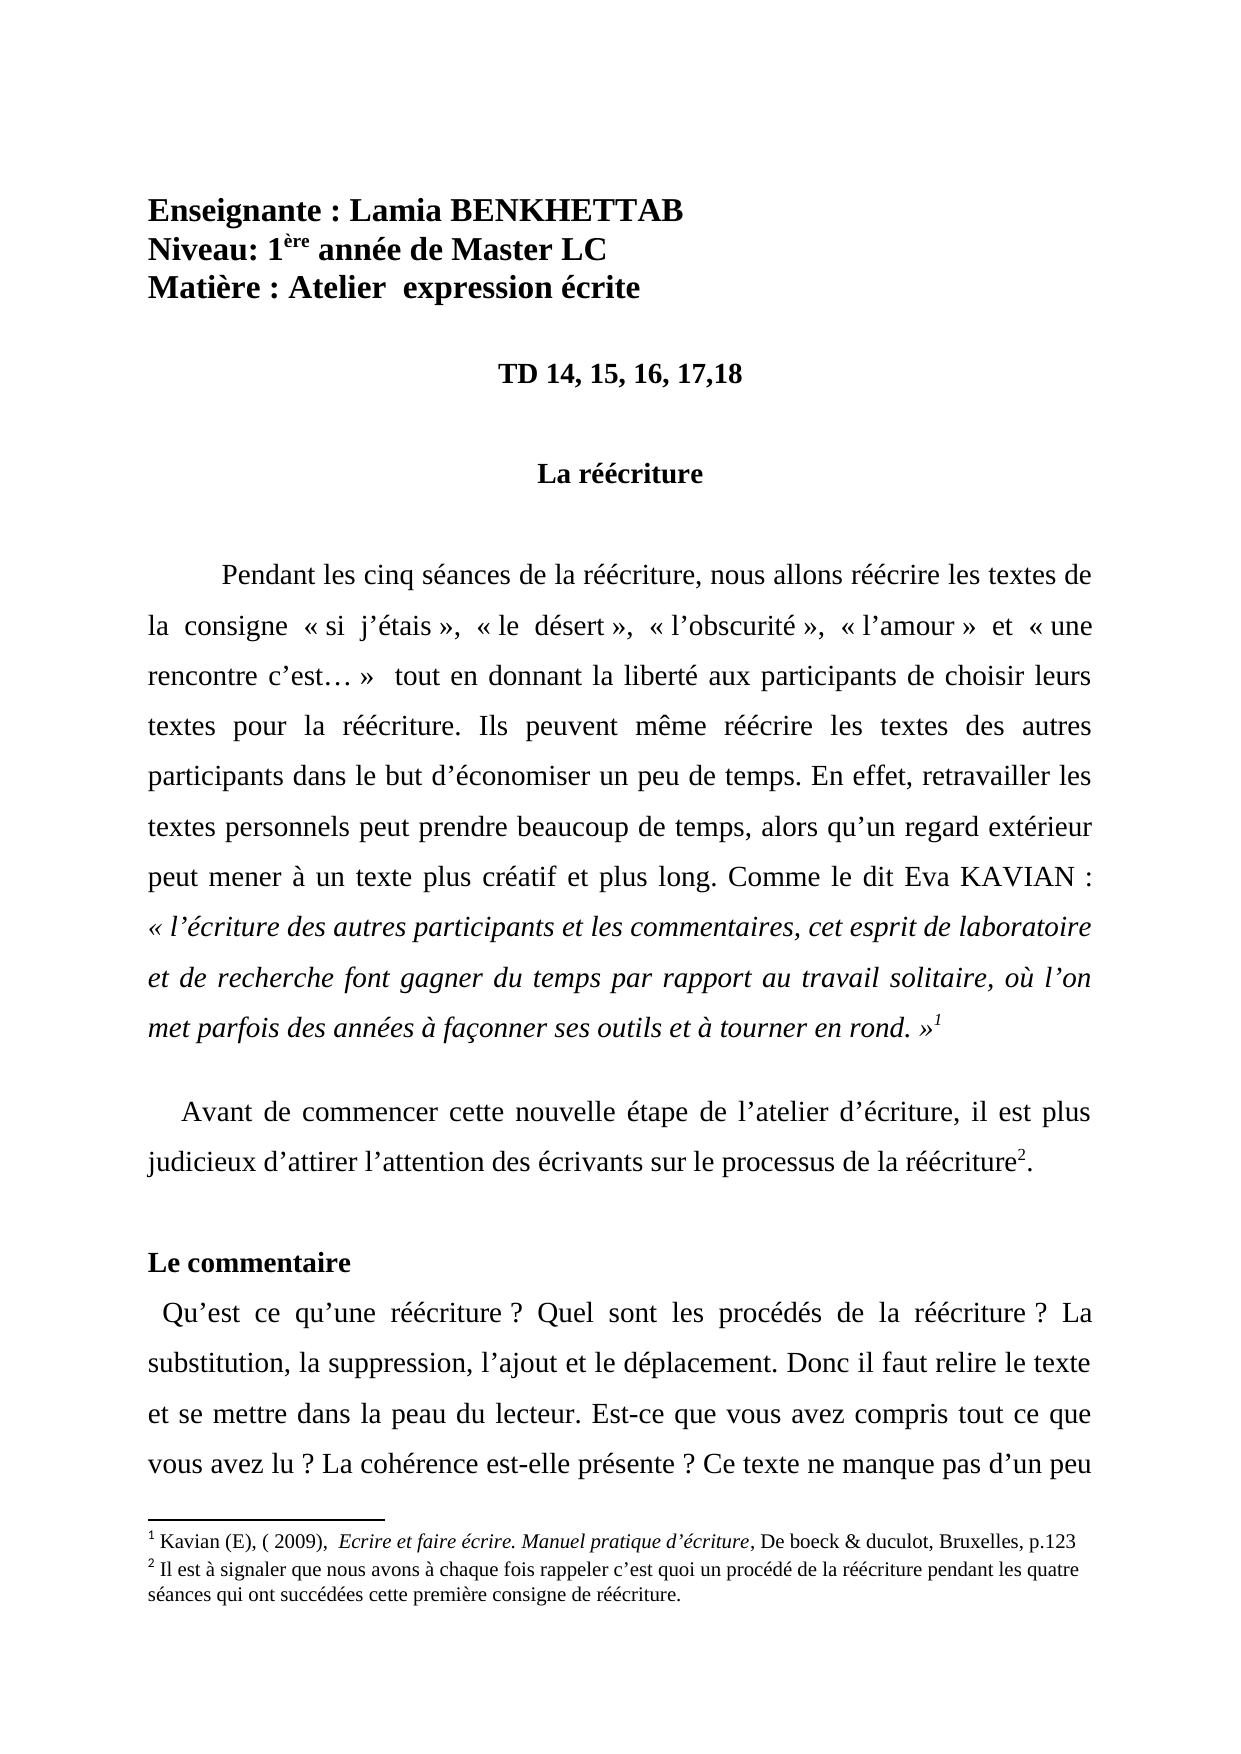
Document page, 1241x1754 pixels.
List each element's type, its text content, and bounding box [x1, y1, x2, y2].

text Avant de commencer cette nouvelle étape de l’atelier d’écriture, il est plus judicieux d’attirer l’attention des écrivants sur le processus de la réécriture. [148, 1094, 1093, 1178]
text La réécriture [148, 457, 1093, 490]
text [148, 1295, 1093, 1480]
text TD 14, 15, 16, 17,18 [148, 356, 1093, 389]
text Pendant les cinq séances de la réécriture, nous allons réécrire les textes de la consigne « si j’étais », « le désert », « l’obscurité », « l’amour » et « une rencontre c’est… » tout en donnant la liberté aux participants de choisir leurs textes pour la réécriture. Ils peuvent même réécrire les textes des autres participants dans le but d’économiser un peu de temps. En effet, retravailler les textes personnels peut prendre beaucoup de temps, alors qu’un regard extérieur peut mener à un texte plus créatif et plus long. Comme le dit Eva KAVIAN : « l’écriture des autres participants et les commentaires, cet esprit de laboratoire et de recherche font gagner du temps par rapport au travail solitaire, où l’on met parfois des années à façonner ses outils et à tourner en rond. » [148, 557, 1093, 1044]
text Matière : Atelier expression écrite [148, 267, 1093, 306]
text Enseignante : Lamia BENKHETTAB [148, 191, 1093, 229]
text Le commentaire [148, 1245, 1093, 1278]
text Niveau: 1ère année de Master LC [148, 229, 1093, 267]
